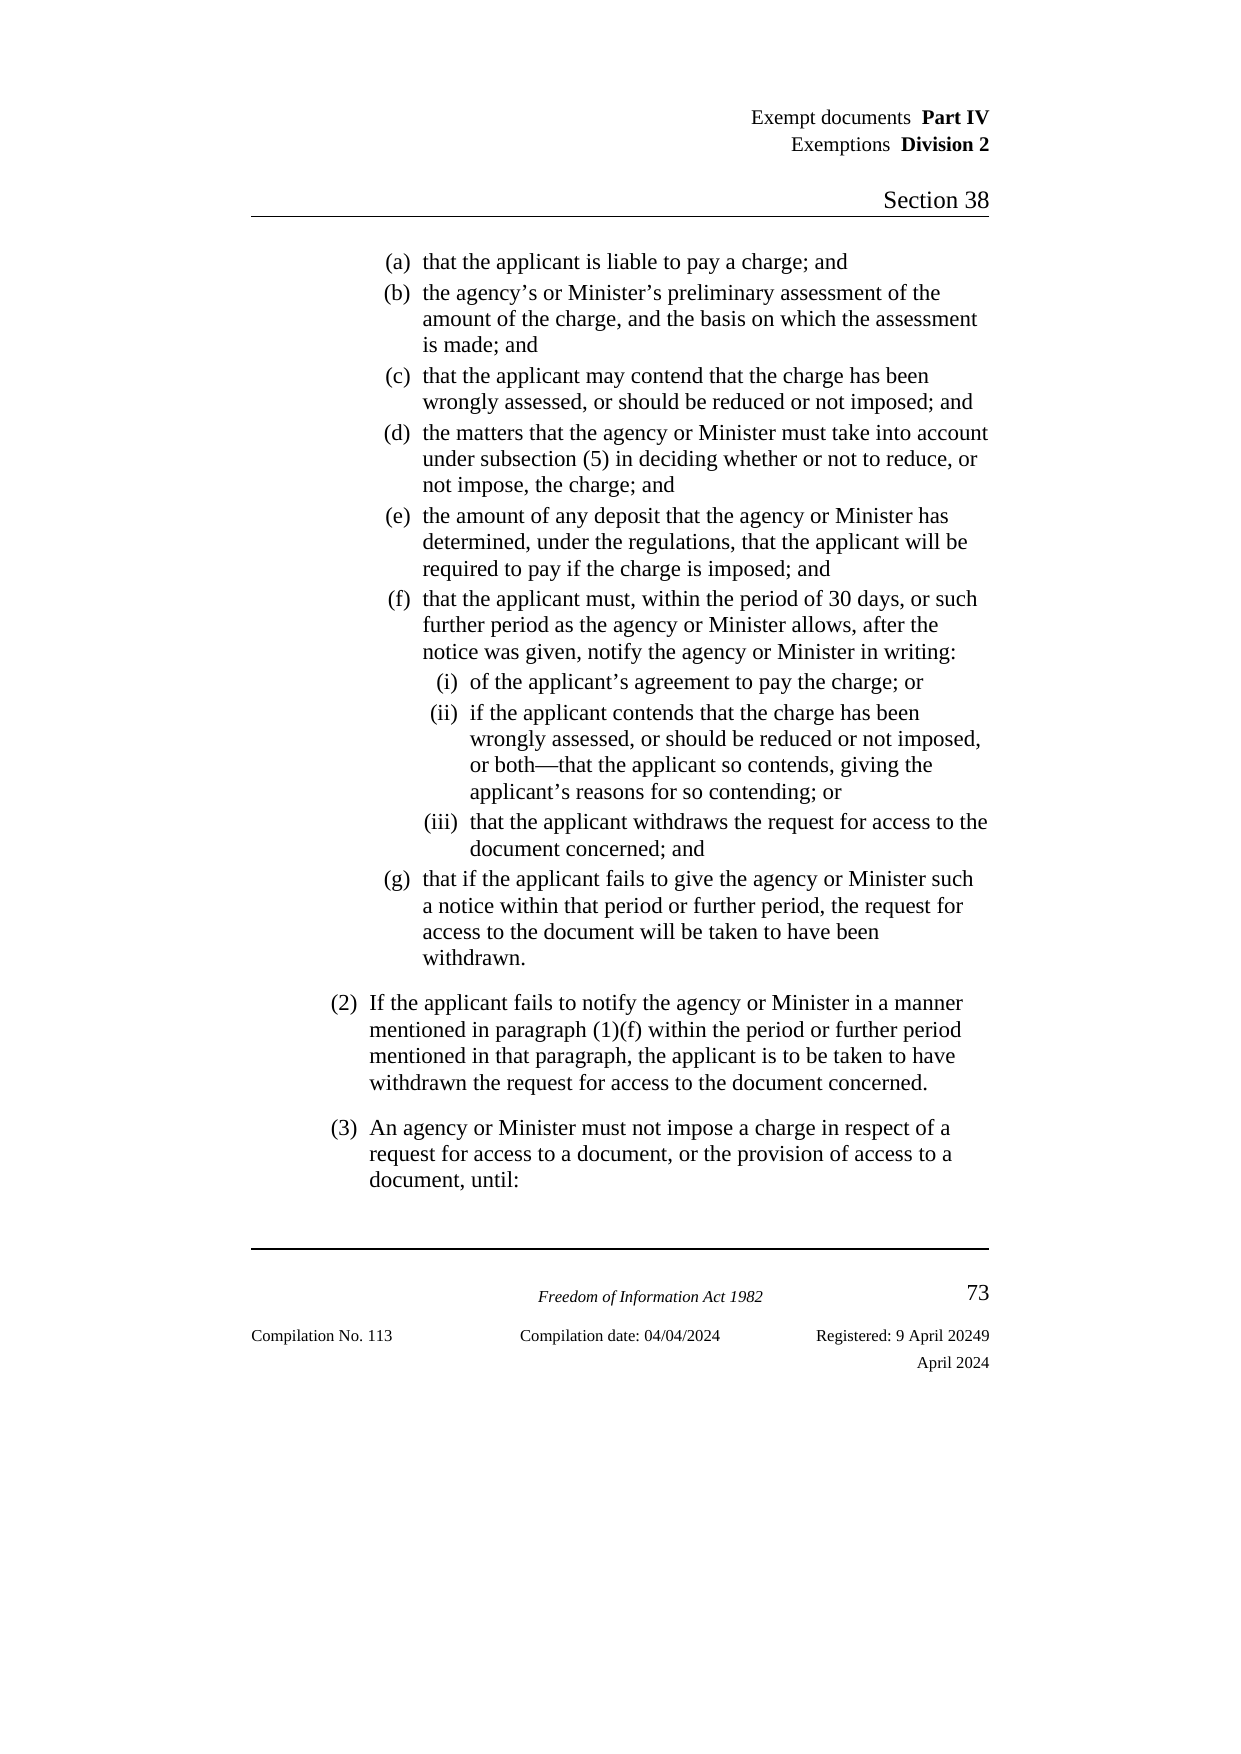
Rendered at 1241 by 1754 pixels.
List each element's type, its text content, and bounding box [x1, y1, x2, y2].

text (ii) if the applicant contends that the charge has been wrongly assessed, or should be reduced or not imposed, or both—that the applicant so contends, giving the applicant’s reasons for so contending; or [251, 699, 989, 804]
text (g) that if the applicant fails to give the agency or Minister such a notice within that period or further period, the request for access to the document will be taken to have been withdrawn. [251, 865, 989, 971]
text (f) that the applicant must, within the period of 30 days, or such further period as the agency or Minister allows, after the notice was given, notify the agency or Minister in writing: [251, 585, 989, 664]
text (c) that the applicant may contend that the charge has been wrongly assessed, or should be reduced or not imposed; and [251, 362, 989, 414]
text (b) the agency’s or Minister’s preliminary assessment of the amount of the charge, and the basis on which the assessment is made; and [251, 278, 989, 358]
text (2) If the applicant fails to notify the agency or Minister in a manner mentioned in paragraph (1)(f) within the period or further period mentioned in that paragraph, the applicant is to be taken to have withdrawn the request for access to the document concerned. [251, 989, 989, 1095]
text (i) of the applicant’s agreement to pay the charge; or [251, 668, 989, 695]
text (e) the amount of any deposit that the agency or Minister has determined, under the regulations, that the applicant will be required to pay if the charge is imposed; and [251, 502, 989, 581]
text (d) the matters that the agency or Minister must take into account under subsection (5) in deciding whether or not to reduce, or not impose, the charge; and [251, 419, 989, 498]
text (iii) that the applicant withdraws the request for access to the document concerned; and [251, 808, 989, 861]
text (3) An agency or Minister must not impose a charge in respect of a request for access to a document, or the provision of access to a document, until: [251, 1114, 989, 1193]
text (a) that the applicant is liable to pay a charge; and [251, 248, 989, 274]
